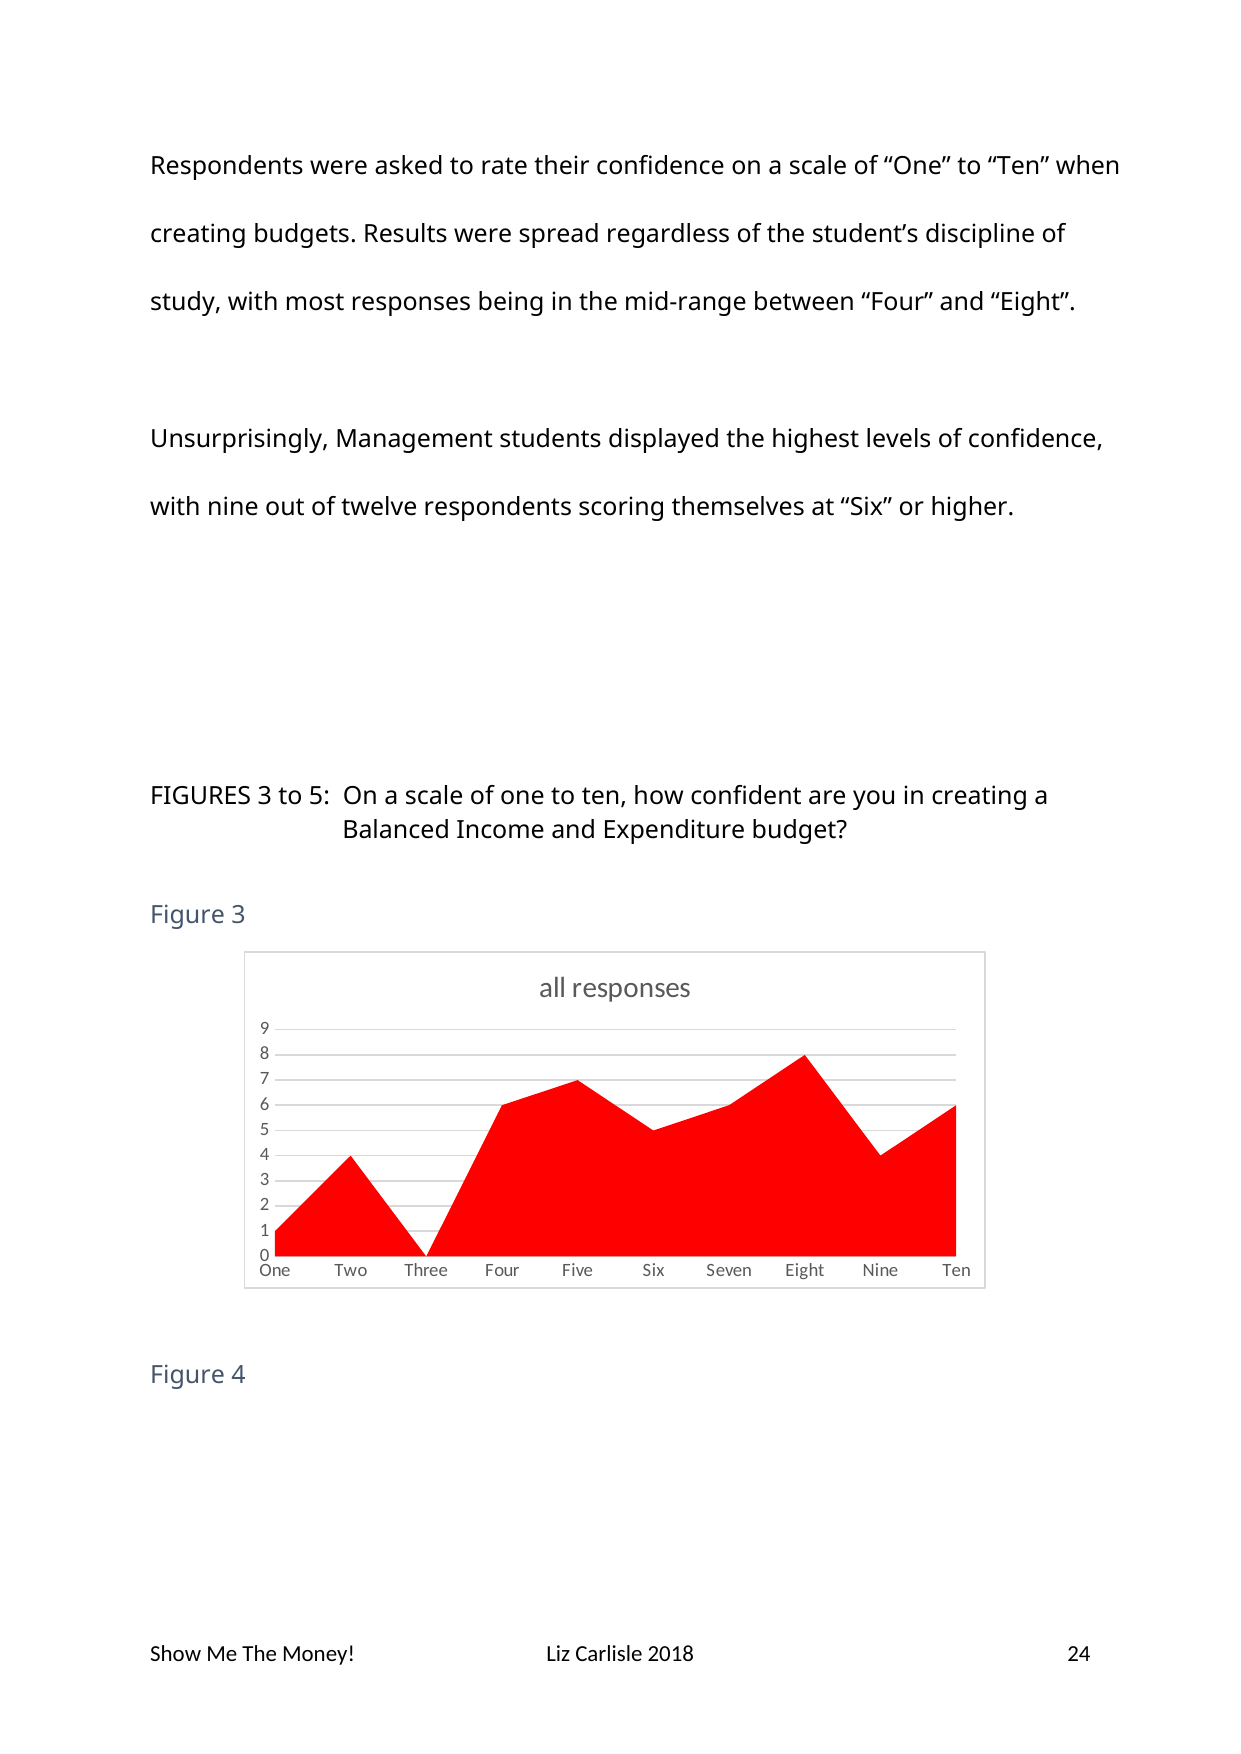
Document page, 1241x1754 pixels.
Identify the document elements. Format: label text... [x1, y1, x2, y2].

text Figure 3 [150, 896, 1090, 930]
text Unsurprisingly, Management students displayed the highest levels of confidence, with nine out of twelve respondents scoring themselves at “Six” or higher. [150, 420, 1124, 522]
text FIGURES 3 to 5: On a scale of one to ten, how confident are you in creating a Balanced Income and Expenditure budget? [150, 777, 1124, 846]
text Respondents were asked to rate their confidence on a scale of “One” to “Ten” when creating budgets. Results were spread regardless of the student’s discipline of study, with most responses being in the mid-range between “Four” and “Eight”. [150, 148, 1124, 318]
text Figure 4 [150, 1357, 1090, 1391]
